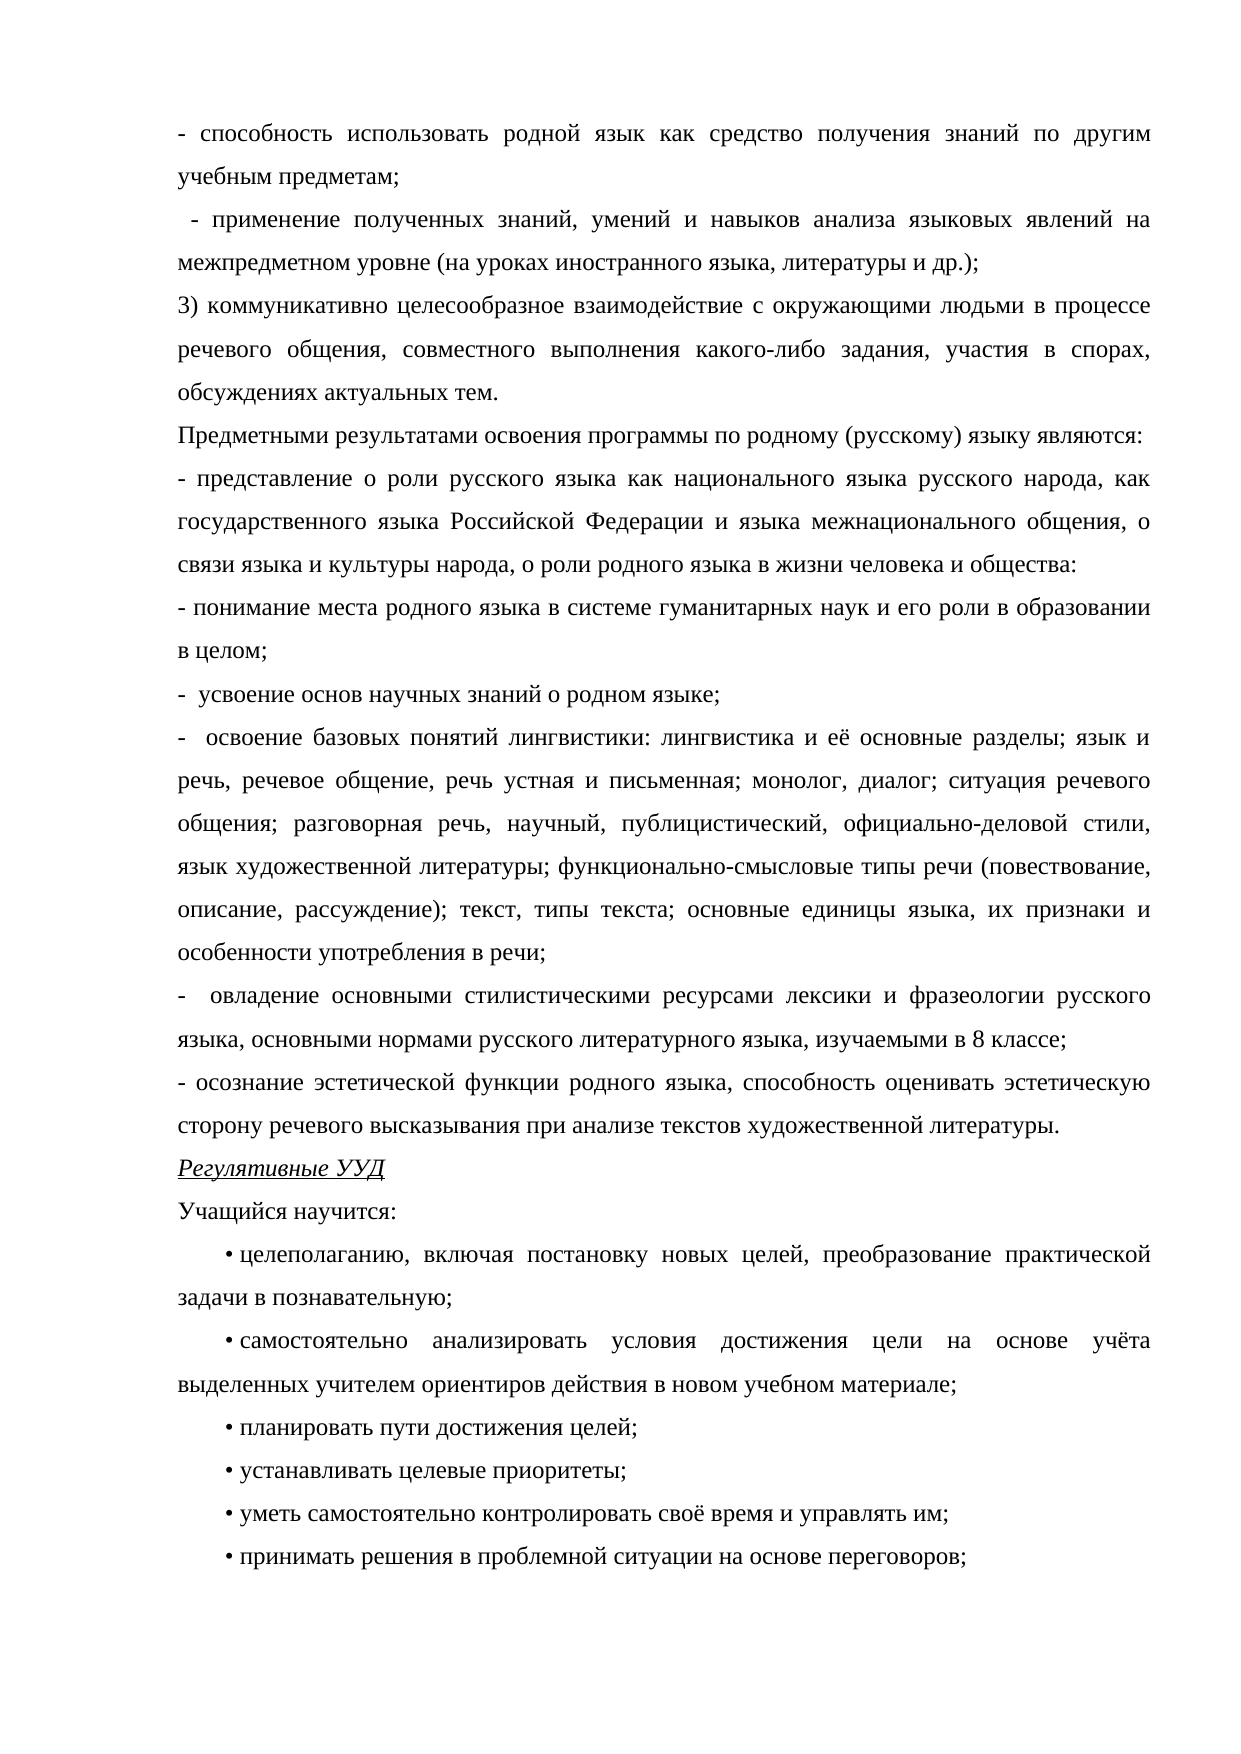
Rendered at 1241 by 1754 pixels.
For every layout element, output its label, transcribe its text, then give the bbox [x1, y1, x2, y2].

text 3) коммуникативно целесообразное взаимодействие с окружающими людьми в процессе речевого общения, совместного выполнения какого-либо задания, участия в спорах, обсуждениях актуальных тем. [177, 291, 1152, 406]
text - овладение основными стилистическими ресурсами лексики и фразеологии русского языка, основными нормами русского литературного языка, изучаемыми в 8 классе; [177, 981, 1152, 1052]
text Учащийся научится: [177, 1196, 1152, 1225]
text Регулятивные УУД [177, 1153, 1152, 1182]
text - освоение базовых понятий лингвистики: лингвистика и её основные разделы; язык и речь, речевое общение, речь устная и письменная; монолог, диалог; ситуация речевого общения; разговорная речь, научный, публицистический, официально-деловой стили, язык художественной литературы; функционально-смысловые типы речи (повествование, описание, рассуждение); текст, типы текста; основные единицы языка, их признаки и особенности употребления в речи; [177, 722, 1152, 966]
text - осознание эстетической функции родного языка, способность оценивать эстетическую сторону речевого высказывания при анализе текстов художественной литературы. [177, 1067, 1152, 1139]
text • принимать решения в проблемной ситуации на основе переговоров; [177, 1541, 1152, 1570]
text • целеполаганию, включая постановку новых целей, преобразование практической задачи в познавательную; [177, 1239, 1152, 1311]
text • устанавливать целевые приоритеты; [177, 1455, 1152, 1484]
text - способность использовать родной язык как средство получения знаний по другим учебным предметам; [177, 118, 1152, 190]
text - усвоение основ научных знаний о родном языке; [177, 679, 1152, 707]
text • самостоятельно анализировать условия достижения цели на основе учёта выделенных учителем ориентиров действия в новом учебном материале; [177, 1326, 1152, 1397]
text - представление о роли русского языка как национального языка русского народа, как государственного языка Российской Федерации и языка межнационального общения, о связи языка и культуры народа, о роли родного языка в жизни человека и общества: [177, 463, 1152, 578]
text • уметь самостоятельно контролировать своё время и управлять им; [177, 1498, 1152, 1527]
text - применение полученных знаний, умений и навыков анализа языковых явлений на межпредметном уровне (на уроках иностранного языка, литературы и др.); [177, 204, 1152, 276]
text Предметными результатами освоения программы по родному (русскому) языку являются: [177, 420, 1152, 449]
text - понимание места родного языка в системе гуманитарных наук и его роли в образовании в целом; [177, 592, 1152, 664]
text • планировать пути достижения целей; [177, 1412, 1152, 1441]
